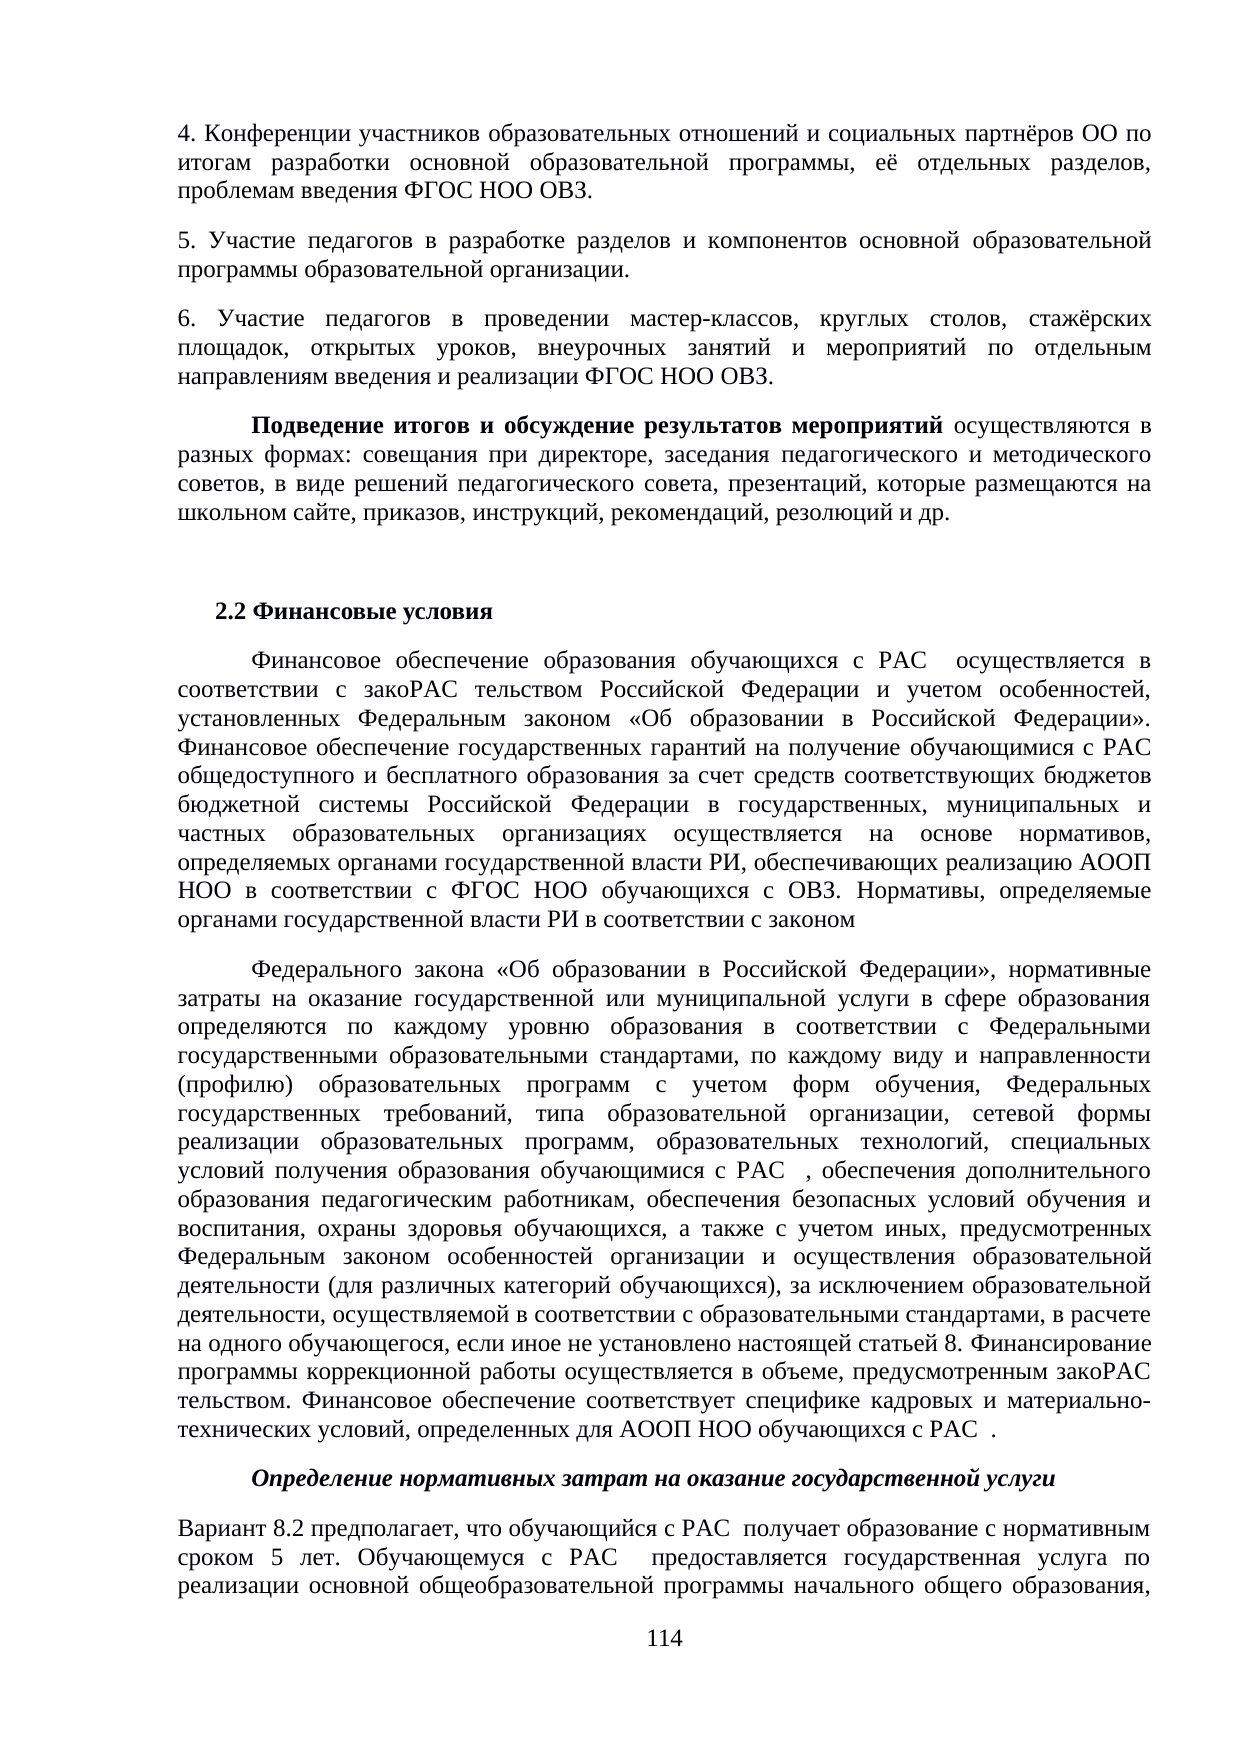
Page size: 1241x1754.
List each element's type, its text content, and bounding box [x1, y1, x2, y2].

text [177, 1513, 1152, 1599]
text 5. Участие педагогов в разработке разделов и компонентов основной образовательной программы образовательной организации. [177, 225, 1152, 283]
text Финансовое обеспечение образования обучающихся с РАС осуществляется в соответствии с закоРАС тельством Российской Федерации и учетом особенностей, установленных Федеральным законом «Об образовании в Российской Федерации». Финансовое обеспечение государственных гарантий на получение обучающимися с РАС общедоступного и бесплатного образования за счет средств соответствующих бюджетов бюджетной системы Российской Федерации в государственных, муниципальных и частных образовательных организациях осуществляется на основе нормативов, определяемых органами государственной власти РИ, обеспечивающих реализацию АООП НОО в соответствии с ФГОС НОО обучающихся с ОВЗ. Нормативы, определяемые органами государственной власти РИ в соответствии с законом [177, 646, 1152, 933]
text Федерального закона «Об образовании в Российской Федерации», нормативные затраты на оказание государственной или муниципальной услуги в сфере образования определяются по каждому уровню образования в соответствии с Федеральными государственными образовательными стандартами, по каждому виду и направленности (профилю) образовательных программ с учетом форм обучения, Федеральных государственных требований, типа образовательной организации, сетевой формы реализации образовательных программ, образовательных технологий, специальных условий получения образования обучающимися с РАС , обеспечения дополнительного образования педагогическим работникам, обеспечения безопасных условий обучения и воспитания, охраны здоровья обучающихся, а также с учетом иных, предусмотренных Федеральным законом особенностей организации и осуществления образовательной деятельности (для различных категорий обучающихся), за исключением образовательной деятельности, осуществляемой в соответствии с образовательными стандартами, в расчете на одного обучающегося, если иное не установлено настоящей статьей 8. Финансирование программы коррекционной работы осуществляется в объеме, предусмотренным закоРАС тельством. Финансовое обеспечение соответствует специфике кадровых и материально-технических условий, определенных для АООП НОО обучающихся с РАС . [177, 954, 1152, 1443]
text Определение нормативных затрат на оказание государственной услуги [177, 1463, 1152, 1492]
text 4. Конференции участников образовательных отношений и социальных партнёров ОО по итогам разработки основной образовательной программы, её отдельных разделов, проблемам введения ФГОС НОО ОВЗ. [177, 118, 1152, 204]
text 6. Участие педагогов в проведении мастер-классов, круглых столов, стажёрских площадок, открытых уроков, внеурочных занятий и мероприятий по отдельным направлениям введения и реализации ФГОС НОО ОВЗ. [177, 303, 1152, 390]
text Подведение итогов и обсуждение результатов мероприятий осуществляются в разных формах: совещания при директоре, заседания педагогического и методического советов, в виде решений педагогического совета, презентаций, которые размещаются на школьном сайте, приказов, инструкций, рекомендаций, резолюций и др. [177, 411, 1152, 526]
text 2.2 Финансовые условия [215, 596, 1152, 625]
